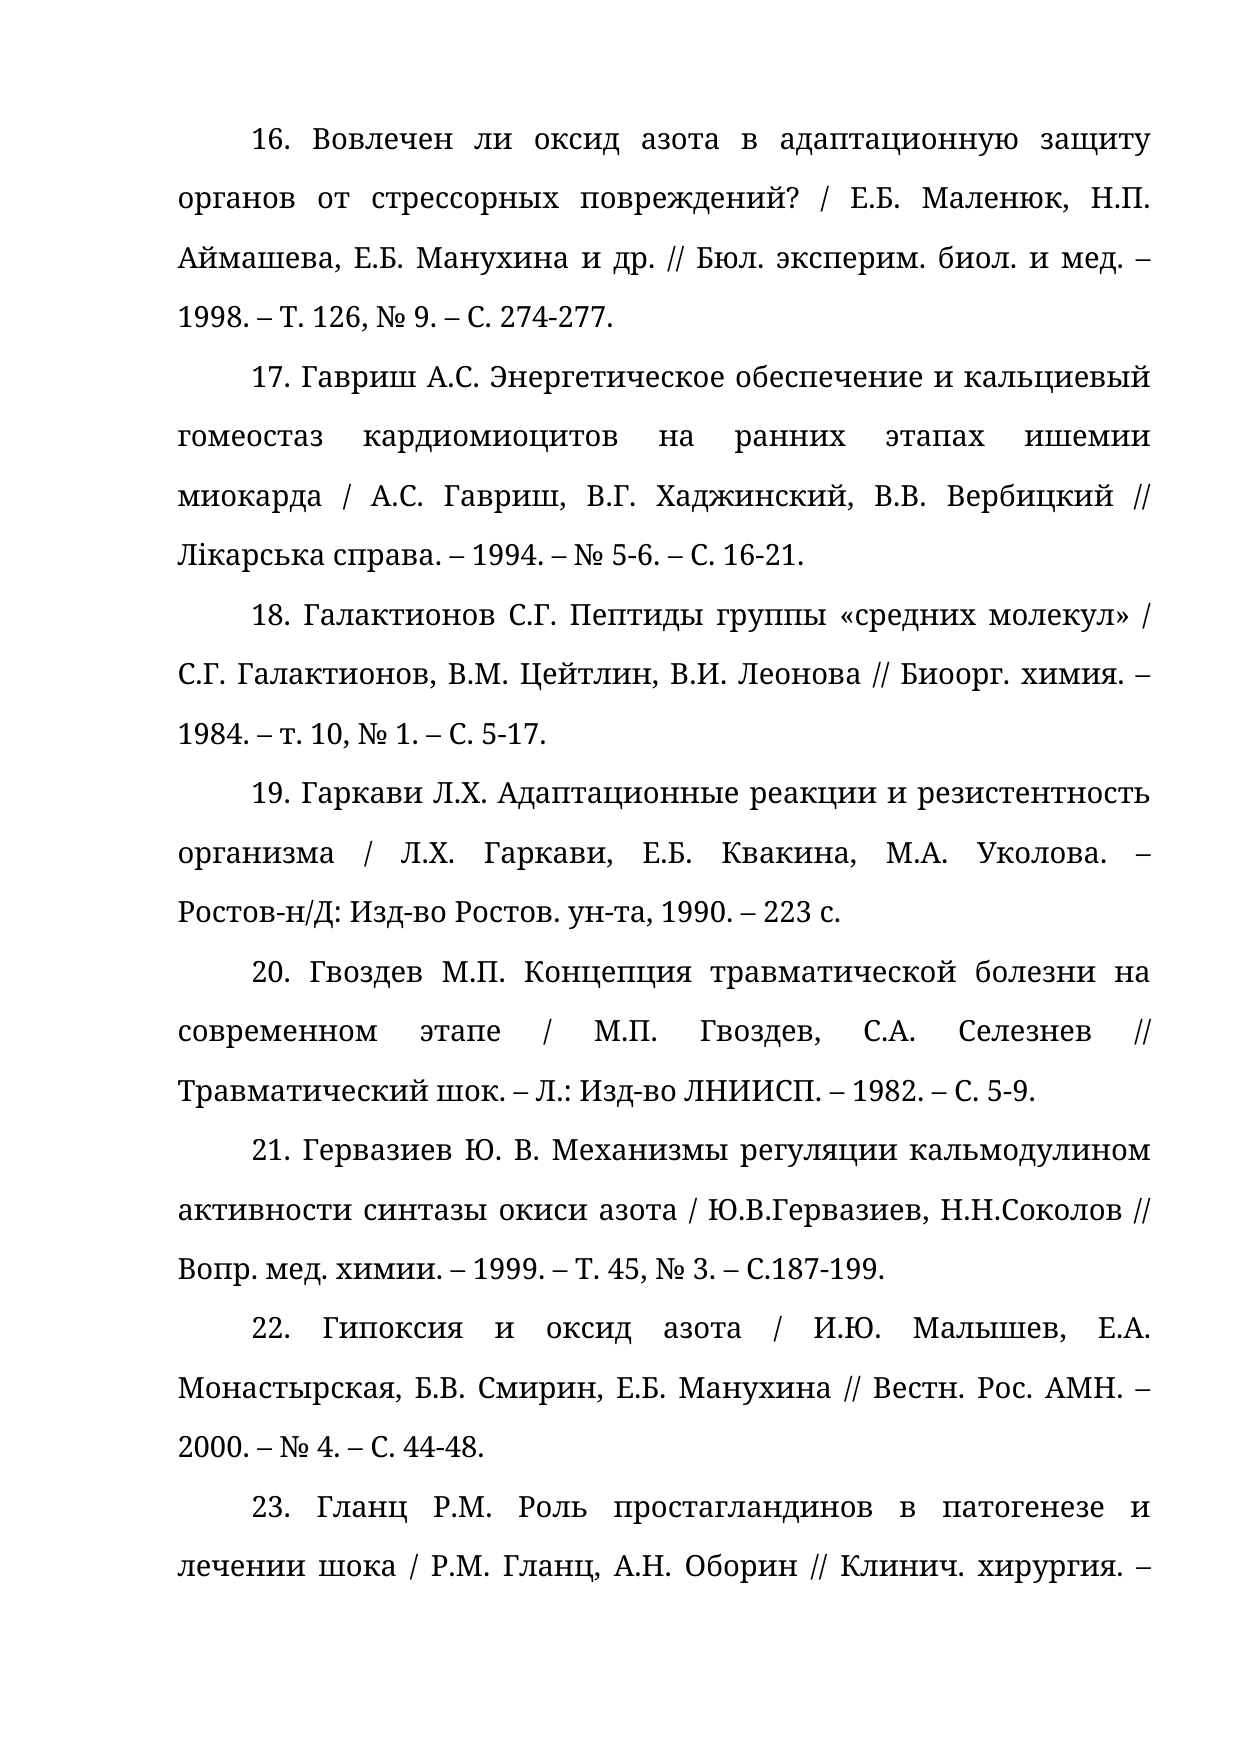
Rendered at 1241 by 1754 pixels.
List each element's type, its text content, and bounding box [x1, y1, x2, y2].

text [177, 1486, 1152, 1585]
text 16. Вовлечен ли оксид азота в адаптационную защиту органов от стрессорных повреждений? / Е.Б. Маленюк, Н.П. Аймашева, Е.Б. Манухина и др. // Бюл. эксперим. биол. и мед. – 1998. – Т. 126, № 9. – С. 274-277. [177, 118, 1152, 336]
text 18. Галактионов С.Г. Пептиды группы «средних молекул» / С.Г. Галактионов, В.М. Цейтлин, В.И. Леонова // Биоорг. химия. – 1984. – т. 10, № 1. – С. 5-17. [177, 594, 1152, 753]
text 21. Гервазиев Ю. В. Механизмы регуляции кальмодулином активности синтазы окиси азота / Ю.В.Гервазиев, Н.Н.Соколов // Вопр. мед. химии. – 1999. – Т. 45, № 3. – С.187-199. [177, 1129, 1152, 1288]
text 17. Гавриш А.С. Энергетическое обеспечение и кальциевый гомеостаз кардиомиоцитов на ранних этапах ишемии миокарда / А.С. Гавриш, В.Г. Хаджинский, В.В. Вербицкий // Лікарська справа. – 1994. – № 5-6. – С. 16-21. [177, 356, 1152, 574]
text 22. Гипоксия и оксид азота / И.Ю. Малышев, Е.А. Монастырская, Б.В. Смирин, Е.Б. Манухина // Вестн. Рос. АМН. – 2000. – № 4. – С. 44-48. [177, 1308, 1152, 1466]
text 19. Гаркави Л.Х. Адаптационные реакции и резистентность организма / Л.Х. Гаркави, Е.Б. Квакина, М.А. Уколова. – Ростов-н/Д: Изд-во Ростов. ун-та, 1990. – 223 с. [177, 772, 1152, 931]
text 20. Гвоздев М.П. Концепция травматической болезни на современном этапе / М.П. Гвоздев, С.А. Селезнев // Травматический шок. – Л.: Изд-во ЛНИИСП. – 1982. – С. 5-9. [177, 951, 1152, 1109]
